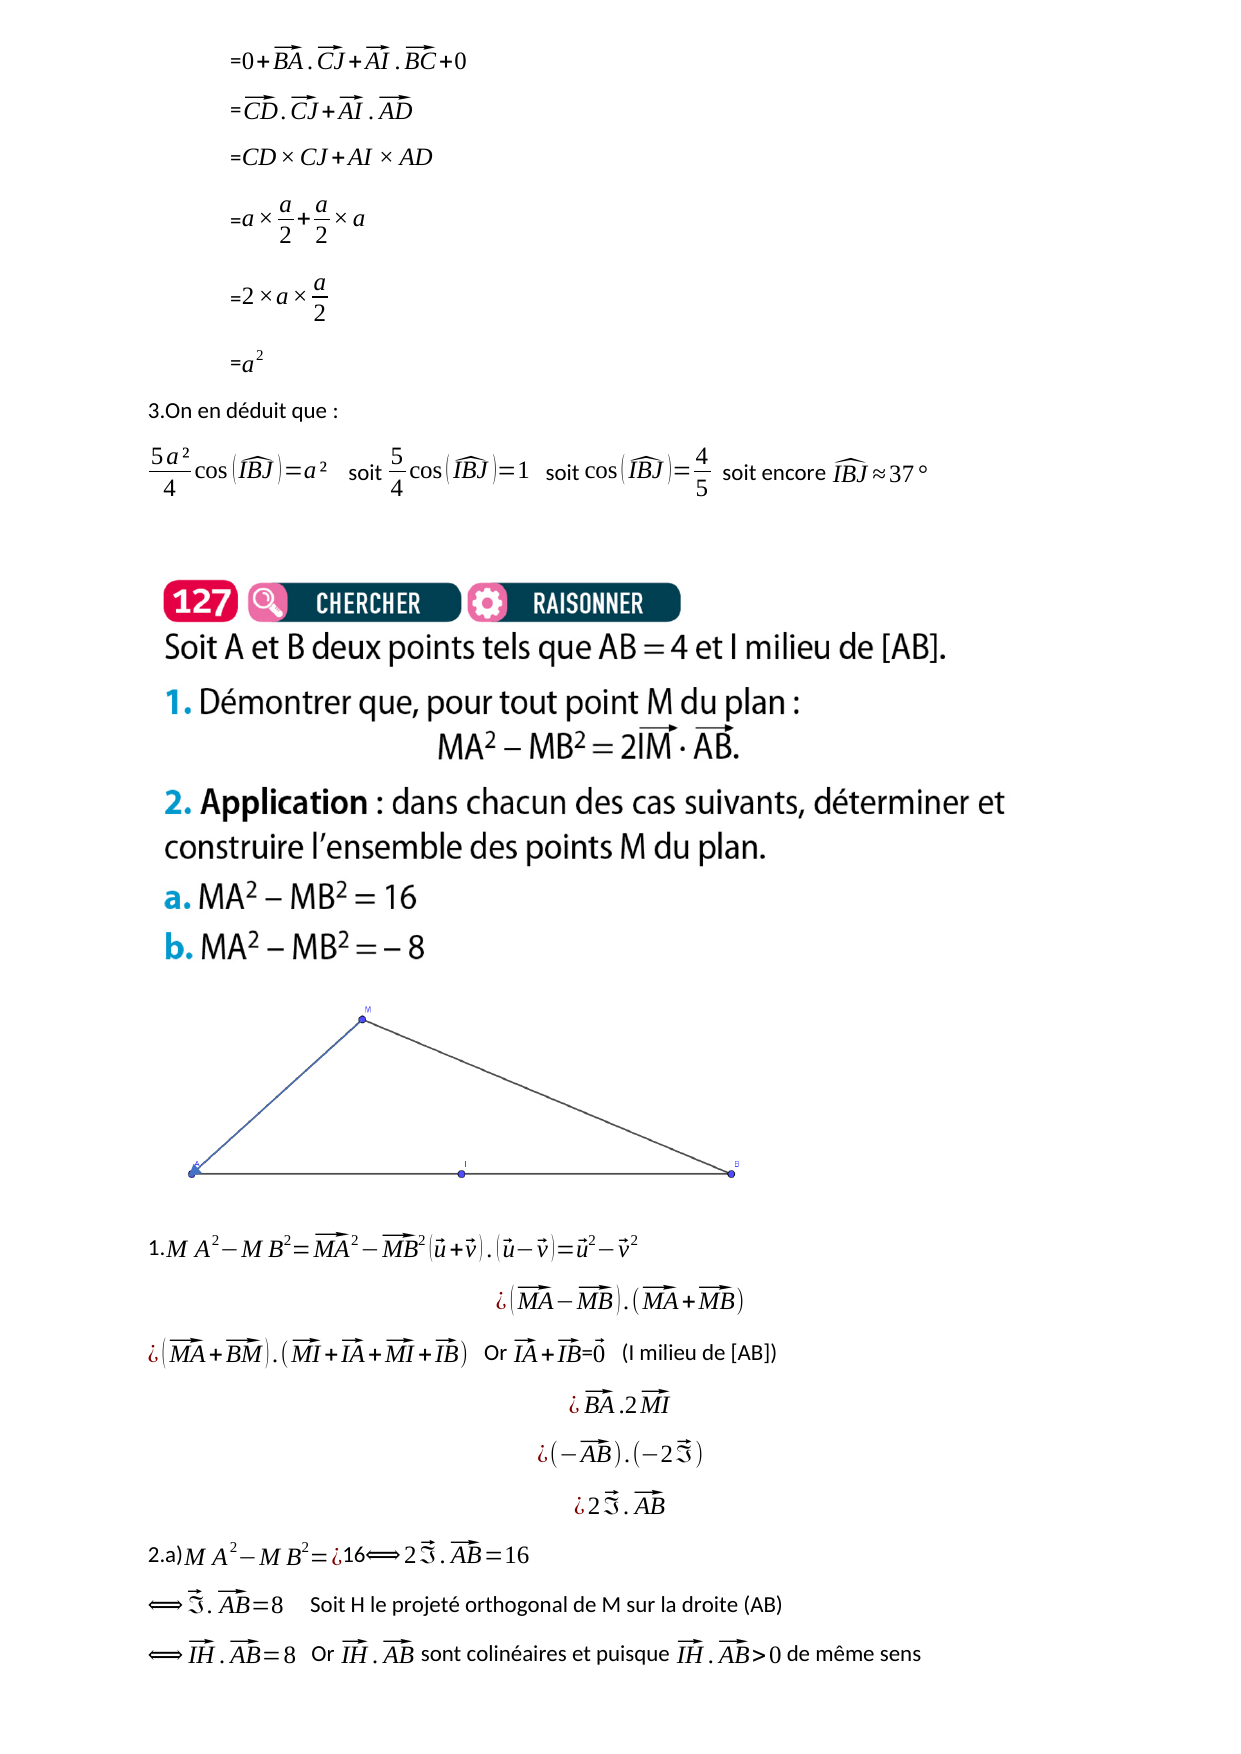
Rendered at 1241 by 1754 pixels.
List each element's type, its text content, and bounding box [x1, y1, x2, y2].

text Soit H le projeté orthogonal de M sur la droite (AB) [148, 1588, 1093, 1619]
text = [148, 44, 1093, 75]
text = [148, 94, 1093, 125]
text Or sont colinéaires et puisque de même sens [148, 1638, 1093, 1669]
text = [148, 190, 1093, 249]
text 1. [148, 1231, 1093, 1264]
text soit soit soit encore [148, 443, 1093, 502]
text = [148, 346, 1093, 377]
text 3.On en déduit que : [148, 396, 1093, 424]
picture [147, 567, 1013, 972]
picture [147, 990, 779, 1213]
text 2.a)16 [148, 1538, 1093, 1570]
text = [148, 268, 1093, 327]
text Or = (I milieu de [AB]) [148, 1335, 1093, 1369]
text = [148, 143, 1093, 172]
